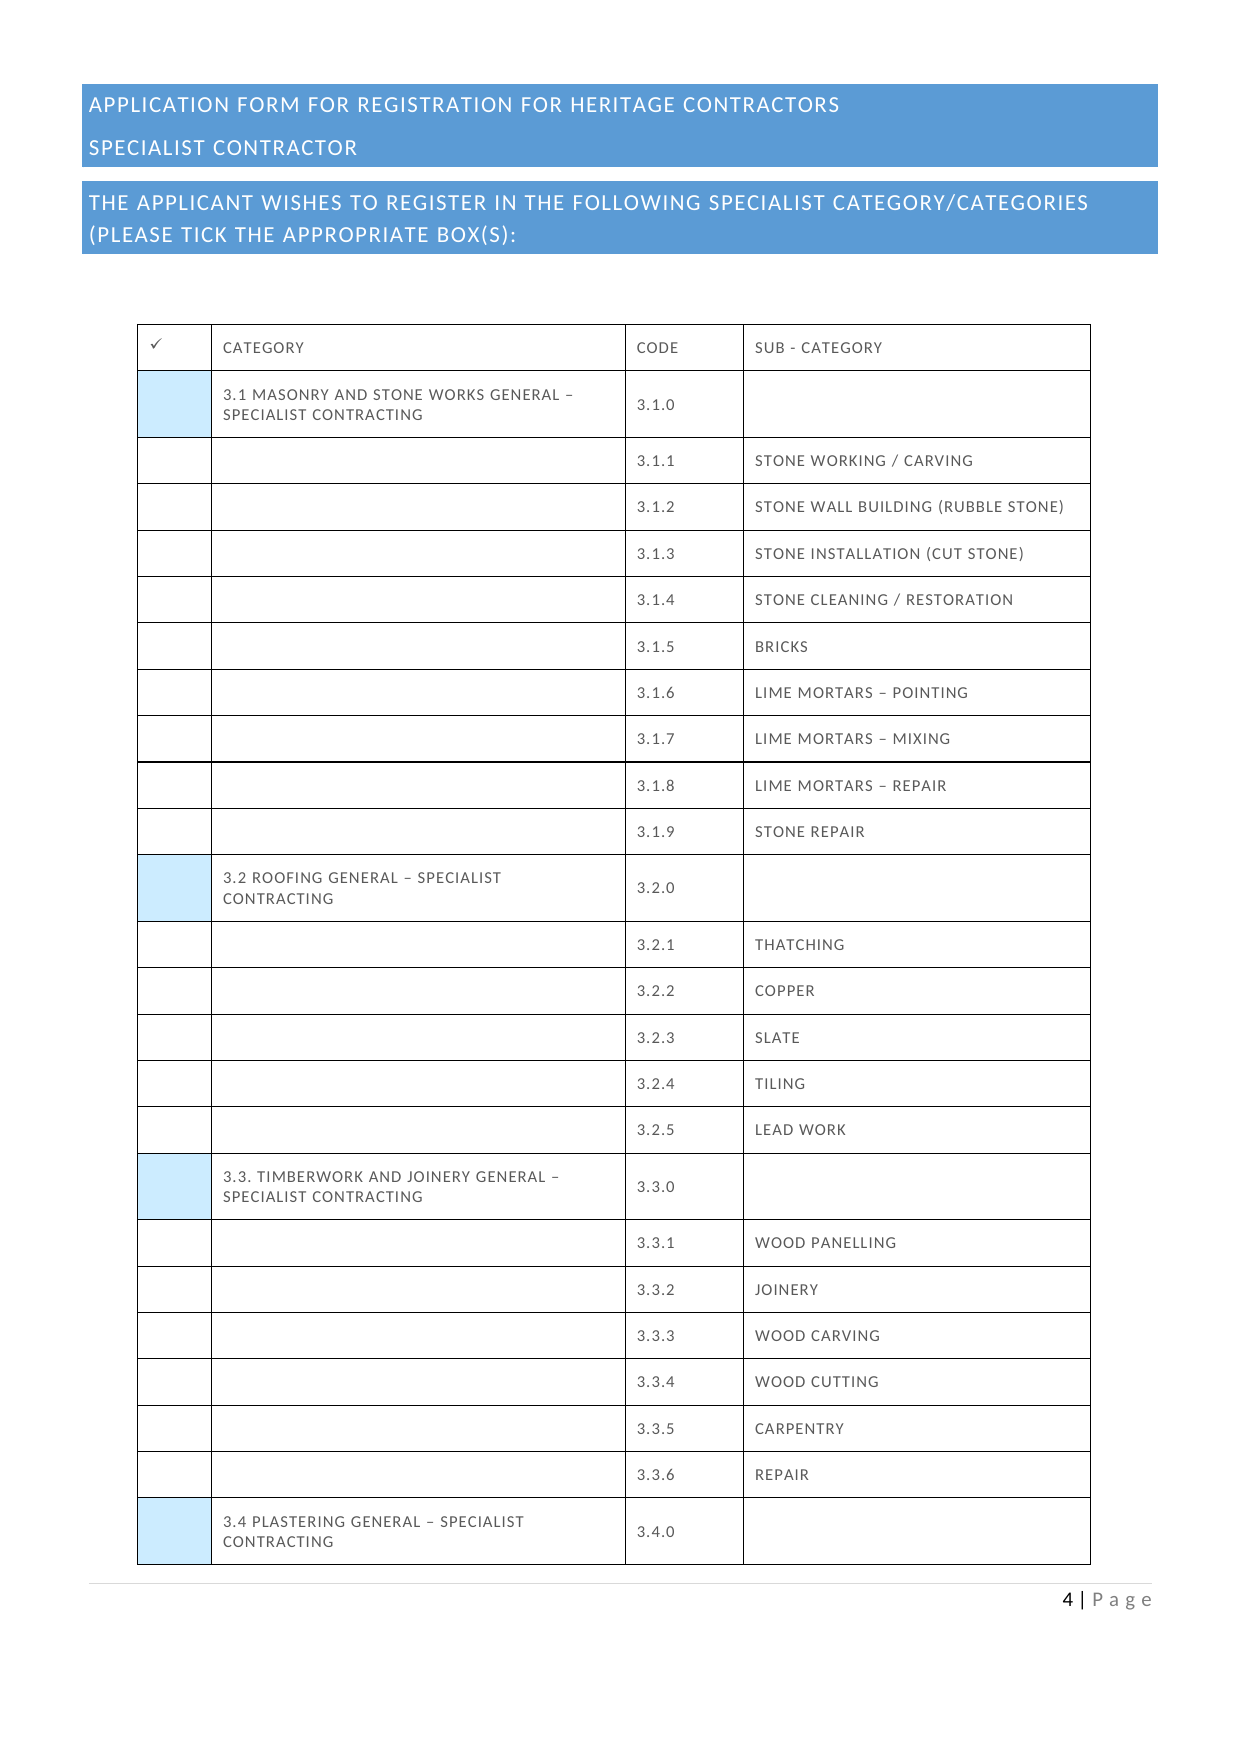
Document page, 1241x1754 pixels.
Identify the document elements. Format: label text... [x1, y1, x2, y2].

table_cell Lime mortars – repair [744, 763, 1090, 808]
table_cell [212, 577, 625, 622]
table_cell [138, 1267, 211, 1312]
table_cell [138, 1061, 211, 1106]
table_cell [138, 1015, 211, 1060]
table_cell 3.1.0 [626, 371, 743, 437]
table_cell Copper [744, 968, 1090, 1013]
table_cell [212, 1313, 625, 1358]
table_cell 3.3.5 [626, 1406, 743, 1451]
table_cell [138, 1452, 211, 1497]
table_cell 3.1.7 [626, 716, 743, 761]
table_cell 3.4.0 [626, 1498, 743, 1564]
table_cell [138, 1107, 211, 1152]
table_cell [212, 531, 625, 576]
table_cell 3.2.4 [626, 1061, 743, 1106]
table_cell 3.2.1 [626, 922, 743, 967]
table_cell [138, 855, 211, 921]
table_cell [212, 484, 625, 529]
table_cell 3.2.3 [626, 1015, 743, 1060]
table_cell [212, 1267, 625, 1312]
table_cell 3.1.2 [626, 484, 743, 529]
table_cell 3.3.2 [626, 1267, 743, 1312]
table_cell Stone Working / Carving [744, 438, 1090, 483]
table_cell [212, 1452, 625, 1497]
table_cell [138, 1498, 211, 1564]
table_cell 3.3. Timberwork and Joinery General – Specialist contracting [212, 1154, 625, 1219]
table_cell [212, 1015, 625, 1060]
table_cell [212, 968, 625, 1013]
table_cell 3.3.4 [626, 1359, 743, 1404]
table_cell 3.1.6 [626, 670, 743, 715]
table_cell [138, 1359, 211, 1404]
table_header CATEGORY [212, 325, 625, 370]
table_cell [138, 484, 211, 529]
table_cell Tiling [744, 1061, 1090, 1106]
table_header [138, 325, 211, 370]
table_cell [138, 716, 211, 761]
table_cell 3.3.3 [626, 1313, 743, 1358]
table_cell Wood panelling [744, 1220, 1090, 1266]
table_cell Stone repair [744, 809, 1090, 854]
table_cell [138, 531, 211, 576]
table_cell [138, 670, 211, 715]
table_header SUB - CATEGORY [744, 325, 1090, 370]
table_cell 3.1.8 [626, 763, 743, 808]
table_cell Carpentry [744, 1406, 1090, 1451]
table_cell [744, 371, 1090, 437]
subtitle The applicant wishes to register in the following specialist category/categories (please tick the appropriate box(s): [89, 188, 1152, 248]
table_cell [138, 371, 211, 437]
table_cell [744, 1498, 1090, 1564]
table_cell 3.2 Roofing General – Specialist contracting [212, 855, 625, 921]
table_cell [212, 438, 625, 483]
table_header CODE [626, 325, 743, 370]
table_cell Thatching [744, 922, 1090, 967]
table_cell [212, 623, 625, 669]
table_cell Stone Cleaning / Restoration [744, 577, 1090, 622]
table_cell [212, 809, 625, 854]
table_cell 3.4 Plastering General – Specialist contracting [212, 1498, 625, 1564]
table_cell [138, 763, 211, 808]
table_cell Wood Cutting [744, 1359, 1090, 1404]
table_cell Wood Carving [744, 1313, 1090, 1358]
table_cell 3.1.3 [626, 531, 743, 576]
table_cell [744, 855, 1090, 921]
table_cell [212, 670, 625, 715]
table_cell [138, 809, 211, 854]
table_cell [212, 1406, 625, 1451]
table_cell [138, 922, 211, 967]
table_cell [138, 1154, 211, 1219]
table_cell Stone Wall Building (Rubble Stone) [744, 484, 1090, 529]
table_cell [744, 1154, 1090, 1219]
table_cell [138, 438, 211, 483]
table_cell [138, 968, 211, 1013]
table_cell [212, 1359, 625, 1404]
table_cell 3.1 Masonry and Stone works General – specialist contracting [212, 371, 625, 437]
table_cell 3.1.1 [626, 438, 743, 483]
table_cell 3.1.9 [626, 809, 743, 854]
table_cell Joinery [744, 1267, 1090, 1312]
table_cell 3.3.6 [626, 1452, 743, 1497]
table_cell 3.1.4 [626, 577, 743, 622]
table_cell Lime mortars – pointing [744, 670, 1090, 715]
table_cell 3.3.1 [626, 1220, 743, 1266]
table_cell 3.2.2 [626, 968, 743, 1013]
table_cell 3.2.5 [626, 1107, 743, 1152]
table_cell [138, 1406, 211, 1451]
table_cell Lead work [744, 1107, 1090, 1152]
table_cell [212, 1107, 625, 1152]
table_cell Stone Installation (Cut Stone) [744, 531, 1090, 576]
table_cell Bricks [744, 623, 1090, 669]
table_cell Slate [744, 1015, 1090, 1060]
table_cell [138, 1313, 211, 1358]
table_cell [212, 716, 625, 761]
table_cell [212, 1220, 625, 1266]
table_cell Repair [744, 1452, 1090, 1497]
table_cell 3.3.0 [626, 1154, 743, 1219]
table_cell [138, 623, 211, 669]
table_cell [212, 763, 625, 808]
table_cell [138, 1220, 211, 1266]
table_cell [212, 1061, 625, 1106]
table_cell 3.2.0 [626, 855, 743, 921]
table_cell Lime mortars – mixing [744, 716, 1090, 761]
table_cell [138, 577, 211, 622]
table_cell [212, 922, 625, 967]
table_cell 3.1.5 [626, 623, 743, 669]
